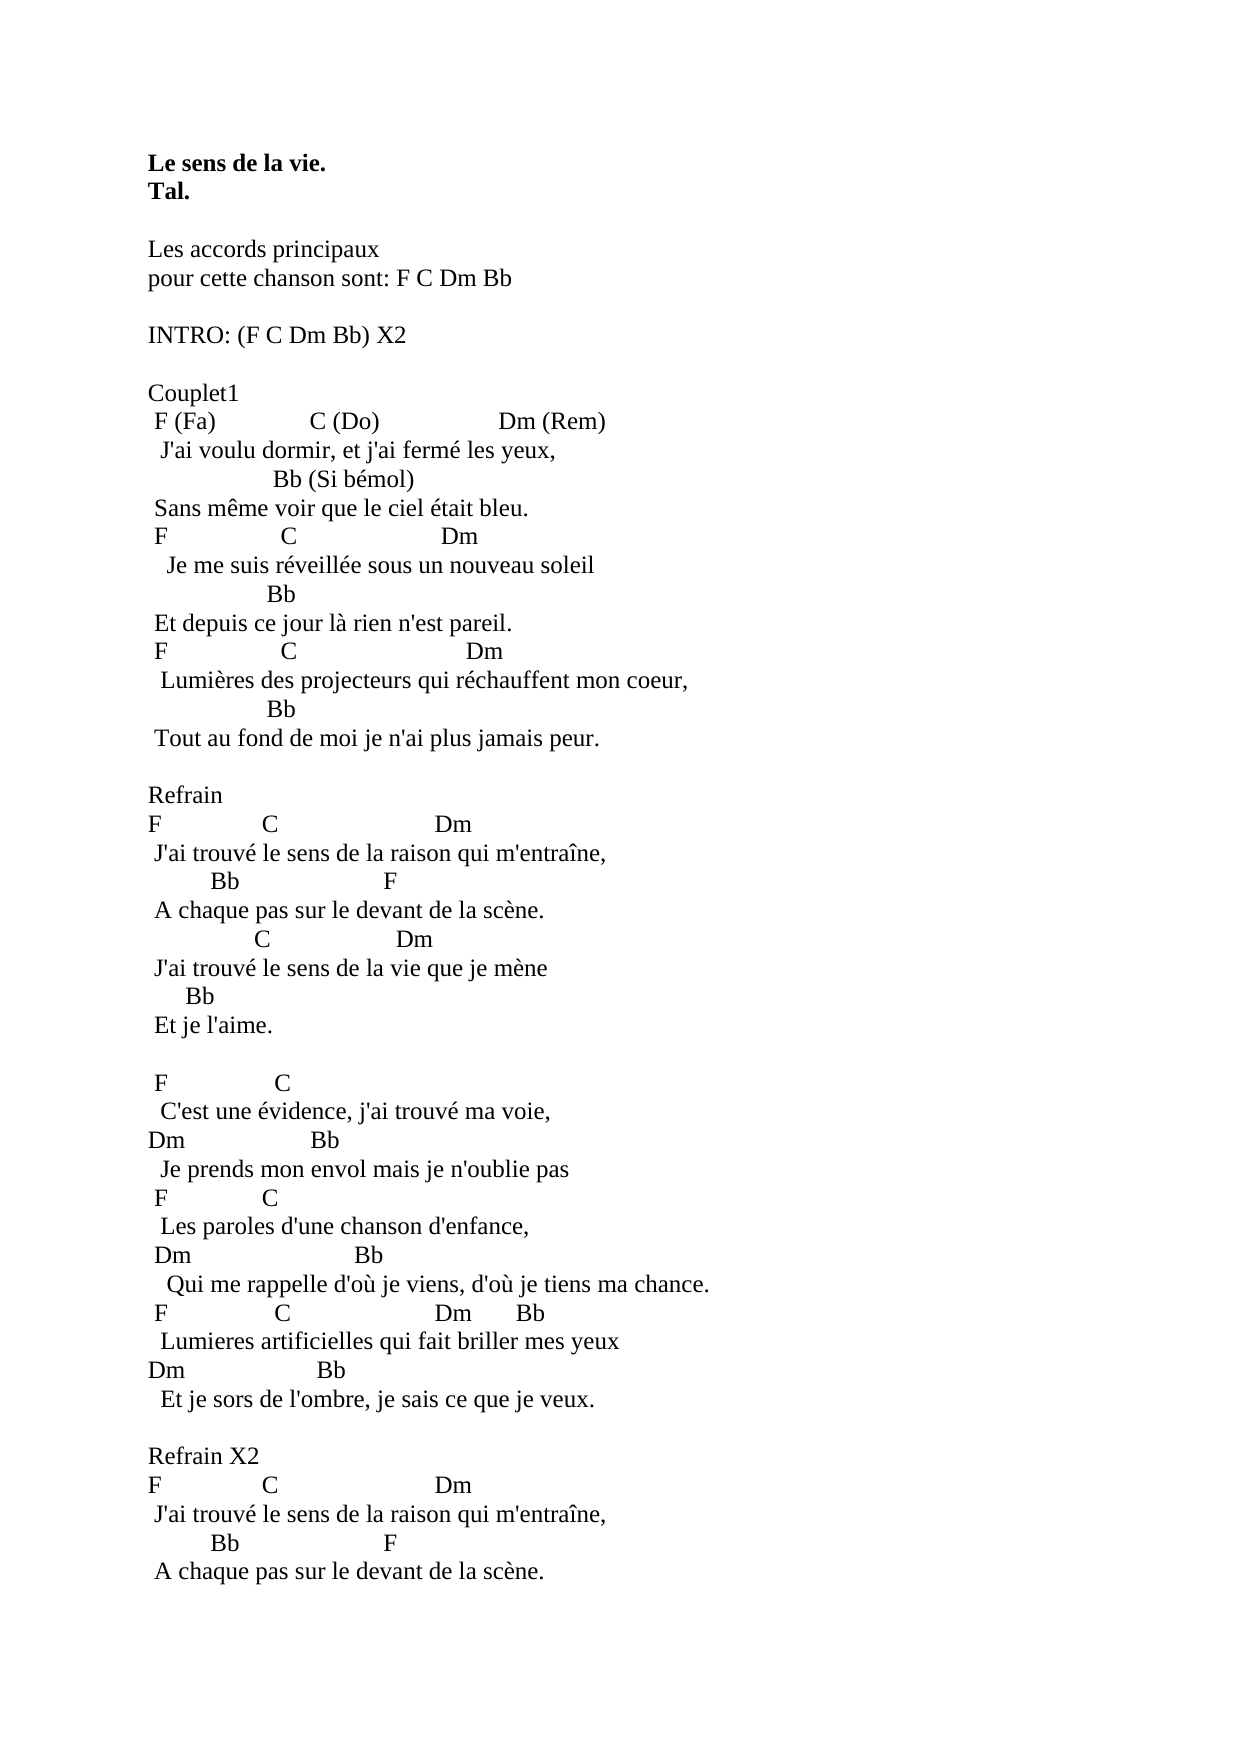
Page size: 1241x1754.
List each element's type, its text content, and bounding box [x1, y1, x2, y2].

text INTRO: (F C Dm Bb) X2 [148, 320, 1093, 349]
text Refrain X2 [148, 1441, 1093, 1470]
text Refrain [148, 780, 1093, 809]
text F C Dm [148, 521, 1093, 550]
text Et je sors de l'ombre, je sais ce que je veux. [148, 1384, 1093, 1413]
text Bb F [148, 1528, 1093, 1556]
text Couplet1 [148, 378, 1093, 406]
text J'ai trouvé le sens de la raison qui m'entraîne, [148, 1499, 1093, 1528]
text Lumières des projecteurs qui réchauffent mon coeur, [148, 665, 1093, 694]
text Dm Bb [148, 1240, 1093, 1269]
text Tout au fond de moi je n'ai plus jamais peur. [148, 723, 1093, 751]
text Je me suis réveillée sous un nouveau soleil [148, 550, 1093, 579]
text Le sens de la vie. [148, 148, 1093, 176]
text F C Dm [148, 809, 1093, 838]
text Les paroles d'une chanson d'enfance, [148, 1211, 1093, 1240]
text Et depuis ce jour là rien n'est pareil. [148, 608, 1093, 636]
text Bb (Si bémol) [148, 464, 1093, 493]
text J'ai trouvé le sens de la vie que je mène [148, 953, 1093, 981]
text J'ai voulu dormir, et j'ai fermé les yeux, [148, 435, 1093, 464]
text Dm Bb [148, 1355, 1093, 1384]
text C'est une évidence, j'ai trouvé ma voie, [148, 1096, 1093, 1125]
text A chaque pas sur le devant de la scène. [148, 895, 1093, 924]
text Qui me rappelle d'où je viens, d'où je tiens ma chance. [148, 1269, 1093, 1298]
text F C Dm Bb [148, 1298, 1093, 1326]
text F C [148, 1183, 1093, 1211]
text Les accords principaux [148, 234, 1093, 263]
text Bb F [148, 866, 1093, 895]
text F (Fa) C (Do) Dm (Rem) [148, 406, 1093, 435]
text Sans même voir que le ciel était bleu. [148, 493, 1093, 521]
text F C Dm [148, 1470, 1093, 1499]
text Tal. [148, 176, 1093, 205]
text A chaque pas sur le devant de la scène. [148, 1556, 1093, 1585]
text Bb [148, 579, 1093, 608]
text Je prends mon envol mais je n'oublie pas [148, 1154, 1093, 1183]
text Bb [148, 694, 1093, 723]
text F C Dm [148, 636, 1093, 665]
text F C [148, 1068, 1093, 1096]
text pour cette chanson sont: F C Dm Bb [148, 263, 1093, 291]
text C Dm [148, 924, 1093, 953]
text Lumieres artificielles qui fait briller mes yeux [148, 1326, 1093, 1355]
text J'ai trouvé le sens de la raison qui m'entraîne, [148, 838, 1093, 866]
text Dm Bb [148, 1125, 1093, 1154]
text Bb [148, 981, 1093, 1010]
text Et je l'aime. [148, 1010, 1093, 1039]
